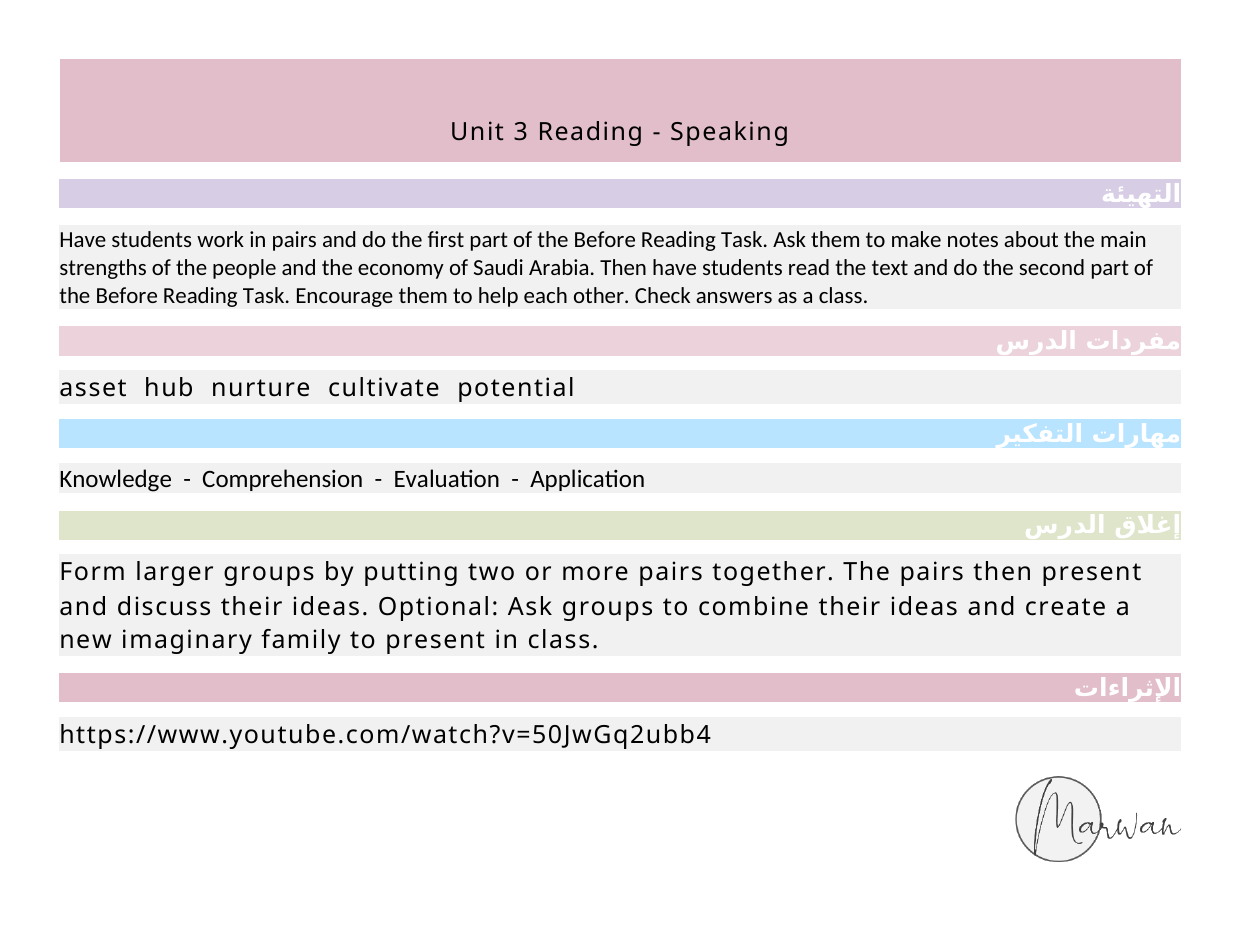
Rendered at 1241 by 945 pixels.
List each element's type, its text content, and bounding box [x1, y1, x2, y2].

text مهارات التفكير [59, 419, 1181, 448]
text الإثراءات [59, 673, 1181, 702]
picture [1015, 776, 1182, 862]
text التهيئة [59, 179, 1181, 208]
text إغلاق الدرس [59, 511, 1181, 540]
text مفردات الدرس [59, 326, 1181, 356]
